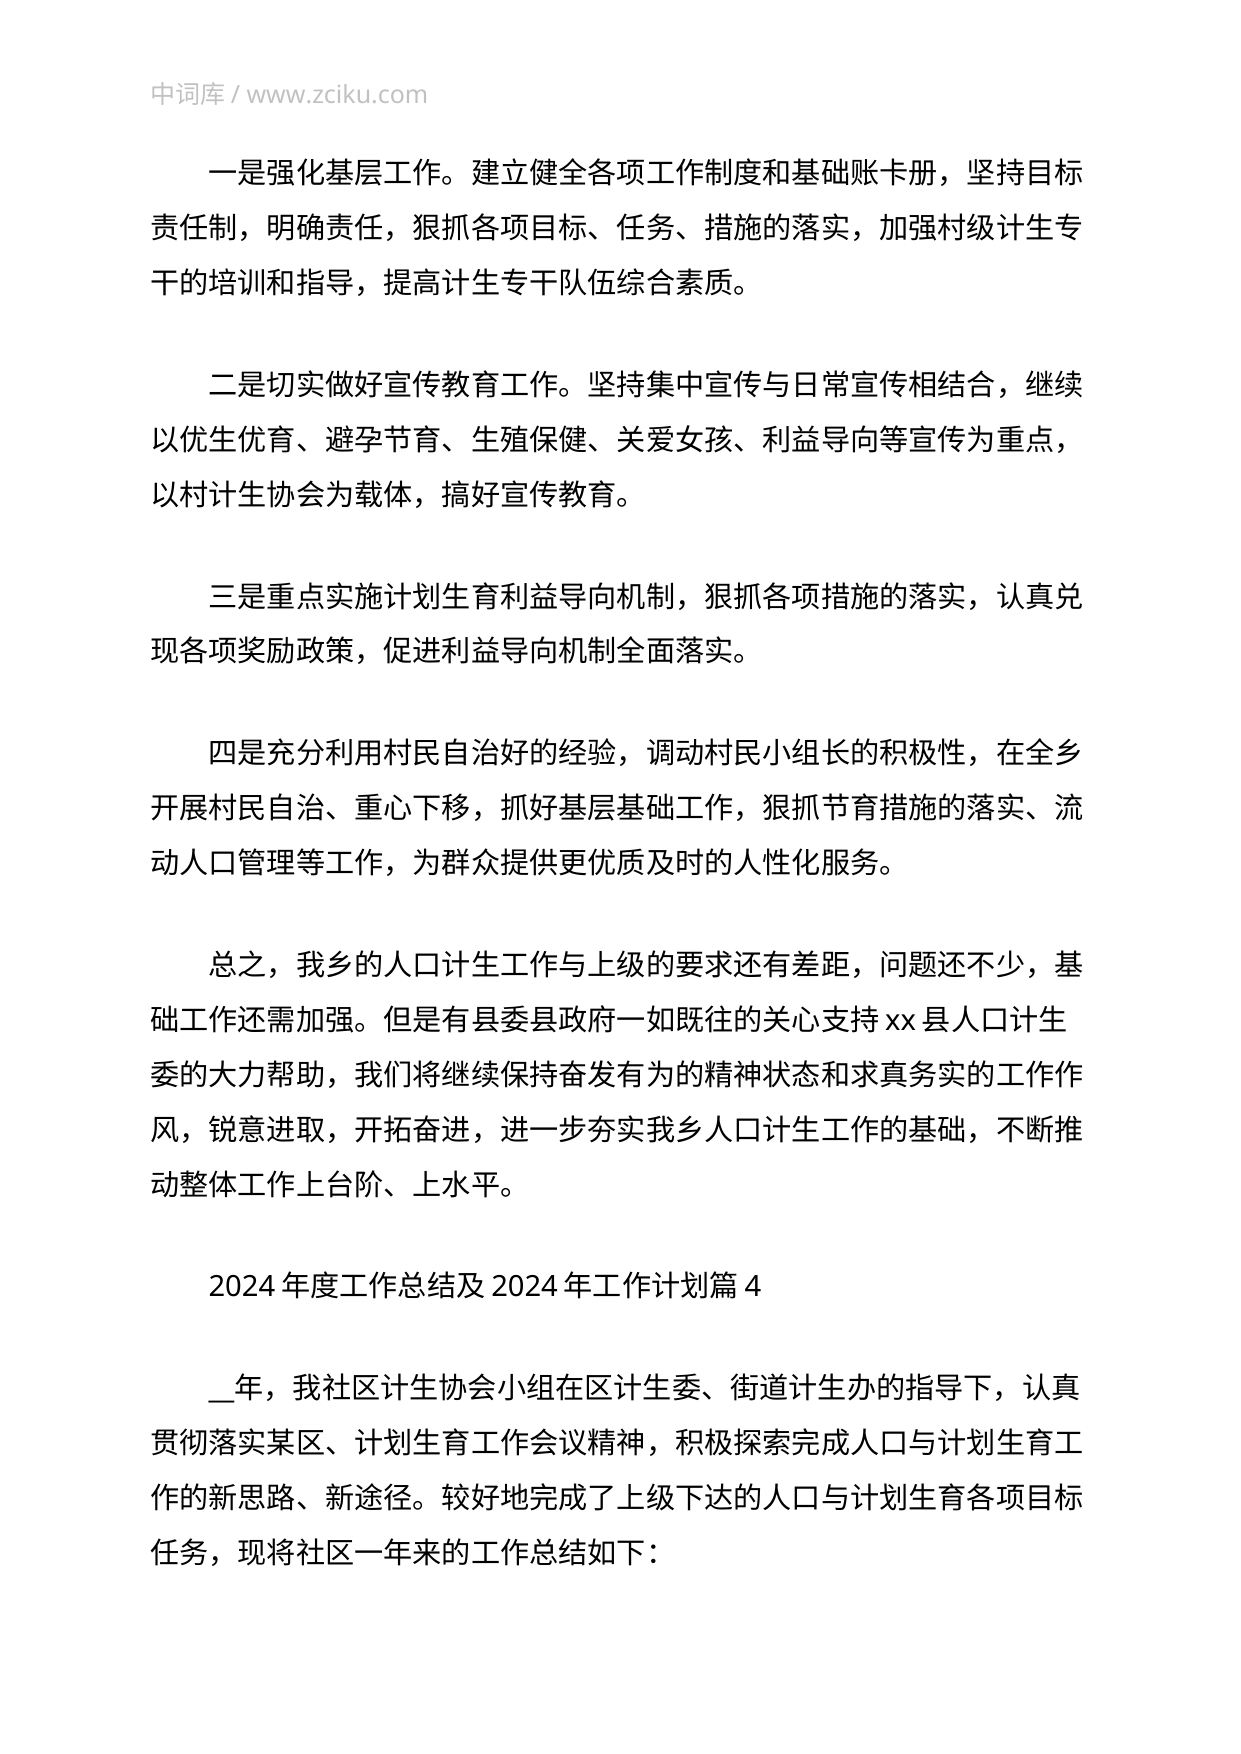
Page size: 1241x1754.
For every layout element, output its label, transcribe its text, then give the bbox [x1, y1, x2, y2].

text 三是重点实施计划生育利益导向机制，狠抓各项措施的落实，认真兑现各项奖励政策，促进利益导向机制全面落实。 [150, 573, 1090, 670]
text __年，我社区计生协会小组在区计生委、街道计生办的指导下，认真贯彻落实某区、计划生育工作会议精神，积极探索完成人口与计划生育工作的新思路、新途径。较好地完成了上级下达的人口与计划生育各项目标任务，现将社区一年来的工作总结如下： [150, 1365, 1090, 1572]
text 一是强化基层工作。建立健全各项工作制度和基础账卡册，坚持目标责任制，明确责任，狠抓各项目标、任务、措施的落实，加强村级计生专干的培训和指导，提高计生专干队伍综合素质。 [150, 150, 1090, 302]
text 总之，我乡的人口计生工作与上级的要求还有差距，问题还不少，基础工作还需加强。但是有县委县政府一如既往的关心支持xx县人口计生委的大力帮助，我们将继续保持奋发有为的精神状态和求真务实的工作作风，锐意进取，开拓奋进，进一步夯实我乡人口计生工作的基础，不断推动整体工作上台阶、上水平。 [150, 941, 1090, 1203]
text 二是切实做好宣传教育工作。坚持集中宣传与日常宣传相结合，继续以优生优育、避孕节育、生殖保健、关爱女孩、利益导向等宣传为重点，以村计生协会为载体，搞好宣传教育。 [150, 362, 1090, 514]
text 四是充分利用村民自治好的经验，调动村民小组长的积极性，在全乡开展村民自治、重心下移，抓好基层基础工作，狠抓节育措施的落实、流动人口管理等工作，为群众提供更优质及时的人性化服务。 [150, 730, 1090, 882]
text 2024年度工作总结及2024年工作计划篇4 [150, 1263, 1090, 1305]
